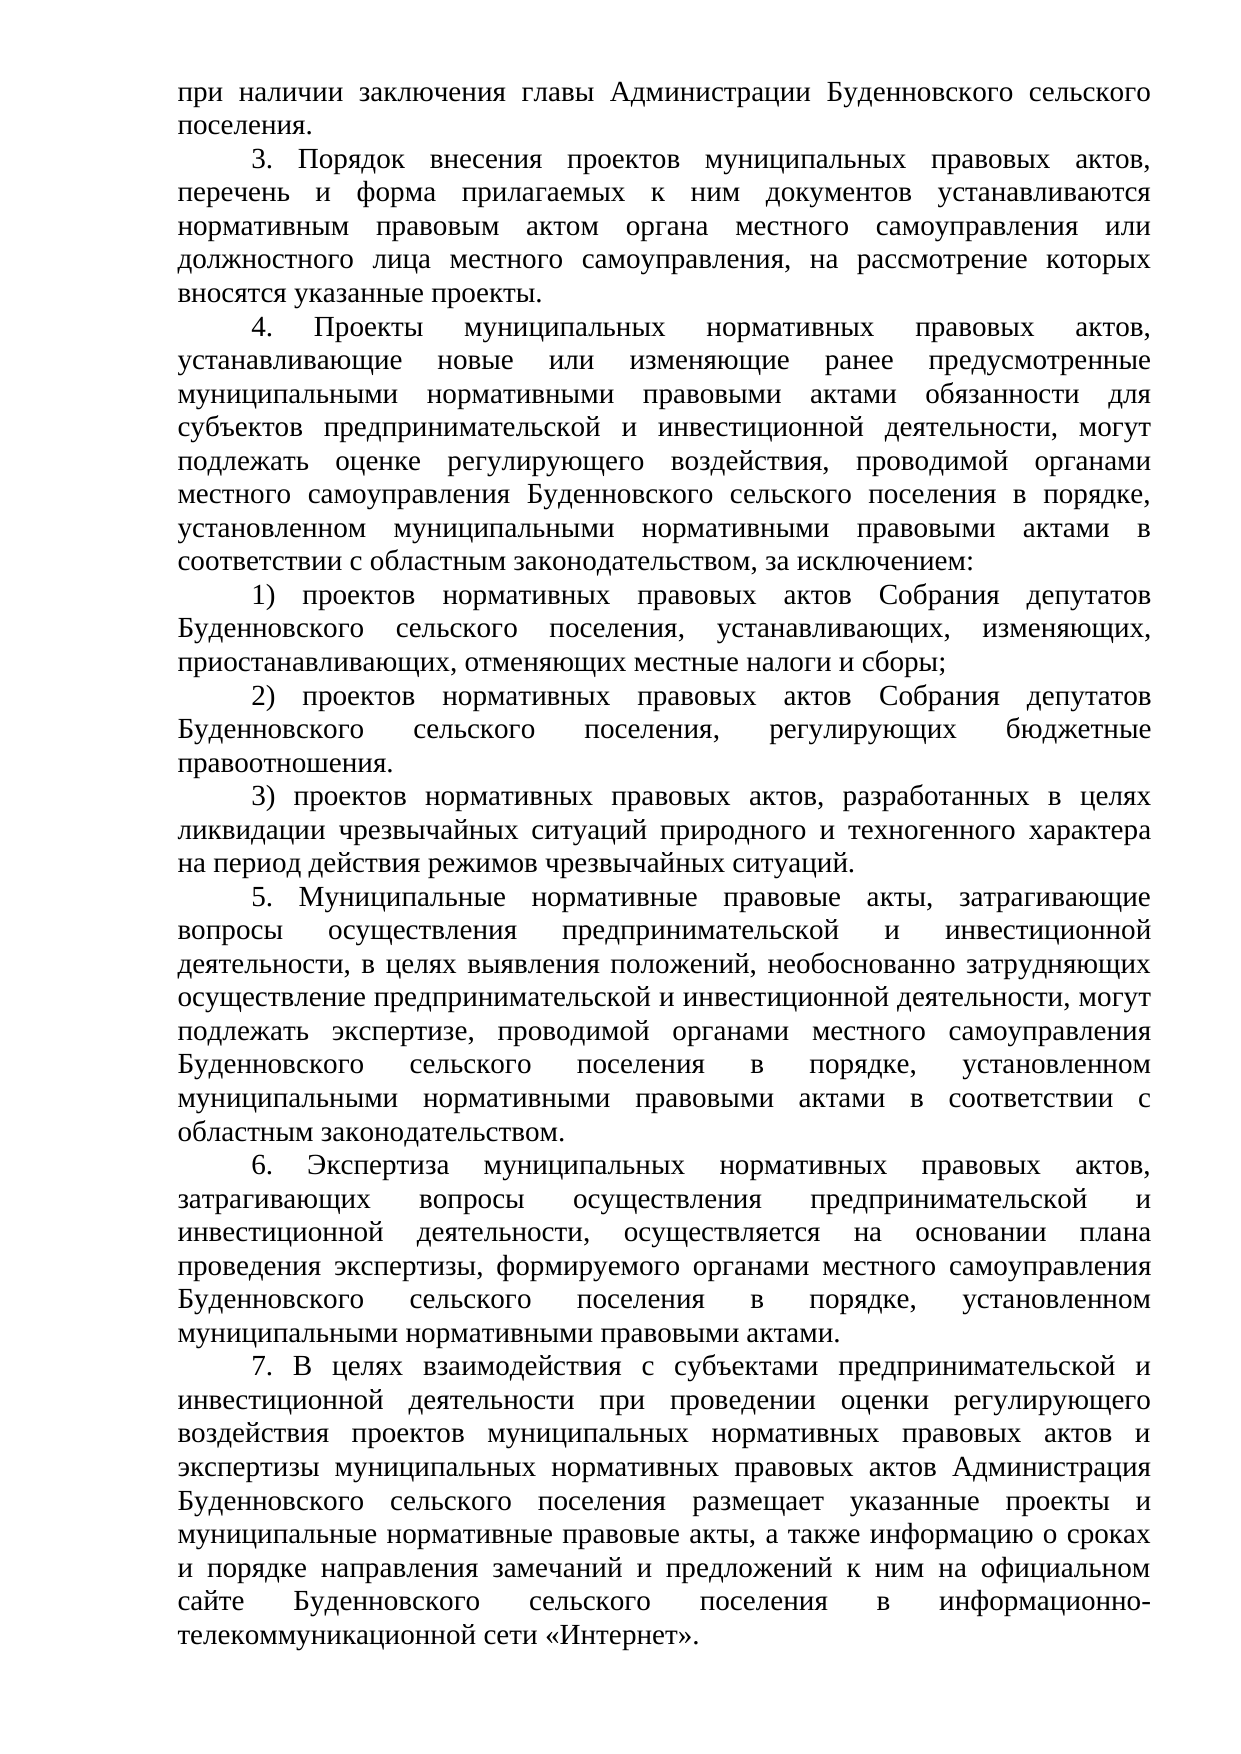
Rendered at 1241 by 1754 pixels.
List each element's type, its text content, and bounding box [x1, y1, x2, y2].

text 5. Муниципальные нормативные правовые акты, затрагивающие вопросы осуществления предпринимательской и инвестиционной деятельности, в целях выявления положений, необоснованно затрудняющих осуществление предпринимательской и инвестиционной деятельности, могут подлежать экспертизе, проводимой органами местного самоуправления Буденновского сельского поселения в порядке, установленном муниципальными нормативными правовыми актами в соответствии с областным законодательством. [177, 879, 1152, 1147]
text 6. Экспертиза муниципальных нормативных правовых актов, затрагивающих вопросы осуществления предпринимательской и инвестиционной деятельности, осуществляется на основании плана проведения экспертизы, формируемого органами местного самоуправления Буденновского сельского поселения в порядке, установленном муниципальными нормативными правовыми актами. [177, 1147, 1152, 1348]
text 3) проектов нормативных правовых актов, разработанных в целях ликвидации чрезвычайных ситуаций природного и техногенного характера на период действия режимов чрезвычайных ситуаций. [177, 778, 1152, 879]
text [177, 74, 1152, 141]
text 3. Порядок внесения проектов муниципальных правовых актов, перечень и форма прилагаемых к ним документов устанавливаются нормативным правовым актом органа местного самоуправления или должностного лица местного самоуправления, на рассмотрение которых вносятся указанные проекты. [177, 141, 1152, 309]
text 2) проектов нормативных правовых актов Собрания депутатов Буденновского сельского поселения, регулирующих бюджетные правоотношения. [177, 678, 1152, 778]
text 7. В целях взаимодействия с субъектами предпринимательской и инвестиционной деятельности при проведении оценки регулирующего воздействия проектов муниципальных нормативных правовых актов и экспертизы муниципальных нормативных правовых актов Администрация Буденновского сельского поселения размещает указанные проекты и муниципальные нормативные правовые акты, а также информацию о сроках и порядке направления замечаний и предложений к ним на официальном сайте Буденновского сельского поселения в информационно-телекоммуникационной сети «Интернет». [177, 1348, 1152, 1650]
text 4. Проекты муниципальных нормативных правовых актов, устанавливающие новые или изменяющие ранее предусмотренные муниципальными нормативными правовыми актами обязанности для субъектов предпринимательской и инвестиционной деятельности, могут подлежать оценке регулирующего воздействия, проводимой органами местного самоуправления Буденновского сельского поселения в порядке, установленном муниципальными нормативными правовыми актами в соответствии с областным законодательством, за исключением: [177, 309, 1152, 577]
text 1) проектов нормативных правовых актов Собрания депутатов Буденновского сельского поселения, устанавливающих, изменяющих, приостанавливающих, отменяющих местные налоги и сборы; [177, 577, 1152, 678]
